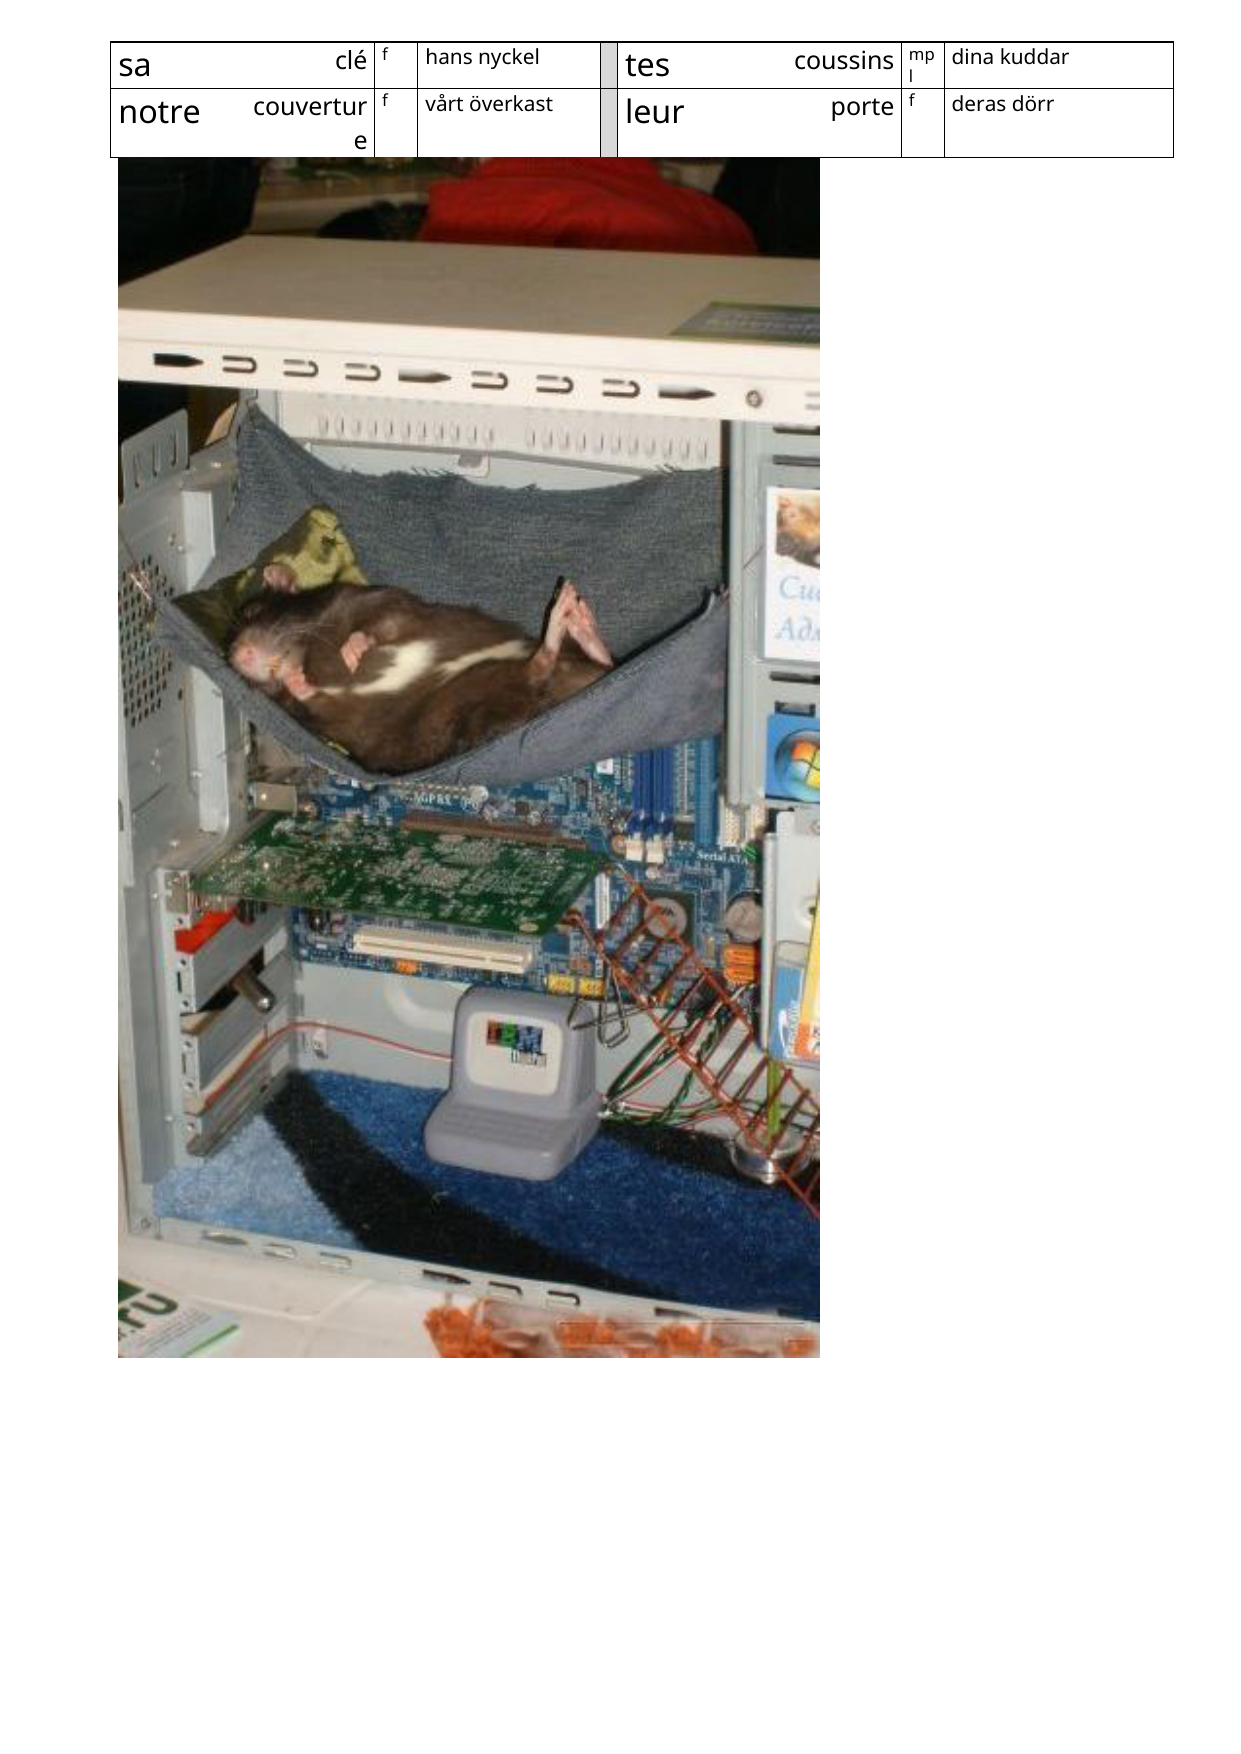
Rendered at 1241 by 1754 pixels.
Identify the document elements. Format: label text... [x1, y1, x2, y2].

table_cell clé [245, 43, 374, 88]
table_cell leur [618, 89, 746, 157]
table_cell mpl [902, 43, 944, 88]
table_cell coussins [746, 43, 901, 88]
table_cell porte [746, 89, 901, 157]
table_cell f [375, 89, 417, 157]
table_cell [601, 89, 617, 157]
table_cell deras dörr [945, 89, 1173, 157]
table_cell notre [111, 89, 244, 157]
table_cell couverture [245, 89, 374, 157]
table_cell [601, 43, 617, 88]
table_cell tes [618, 43, 746, 88]
table_cell hans nyckel [418, 43, 600, 88]
table_cell sa [111, 43, 244, 88]
table_cell f [902, 89, 944, 157]
table_cell f [375, 43, 417, 88]
picture [118, 157, 820, 1358]
table_cell vårt överkast [418, 89, 600, 157]
table_cell dina kuddar [945, 43, 1173, 88]
